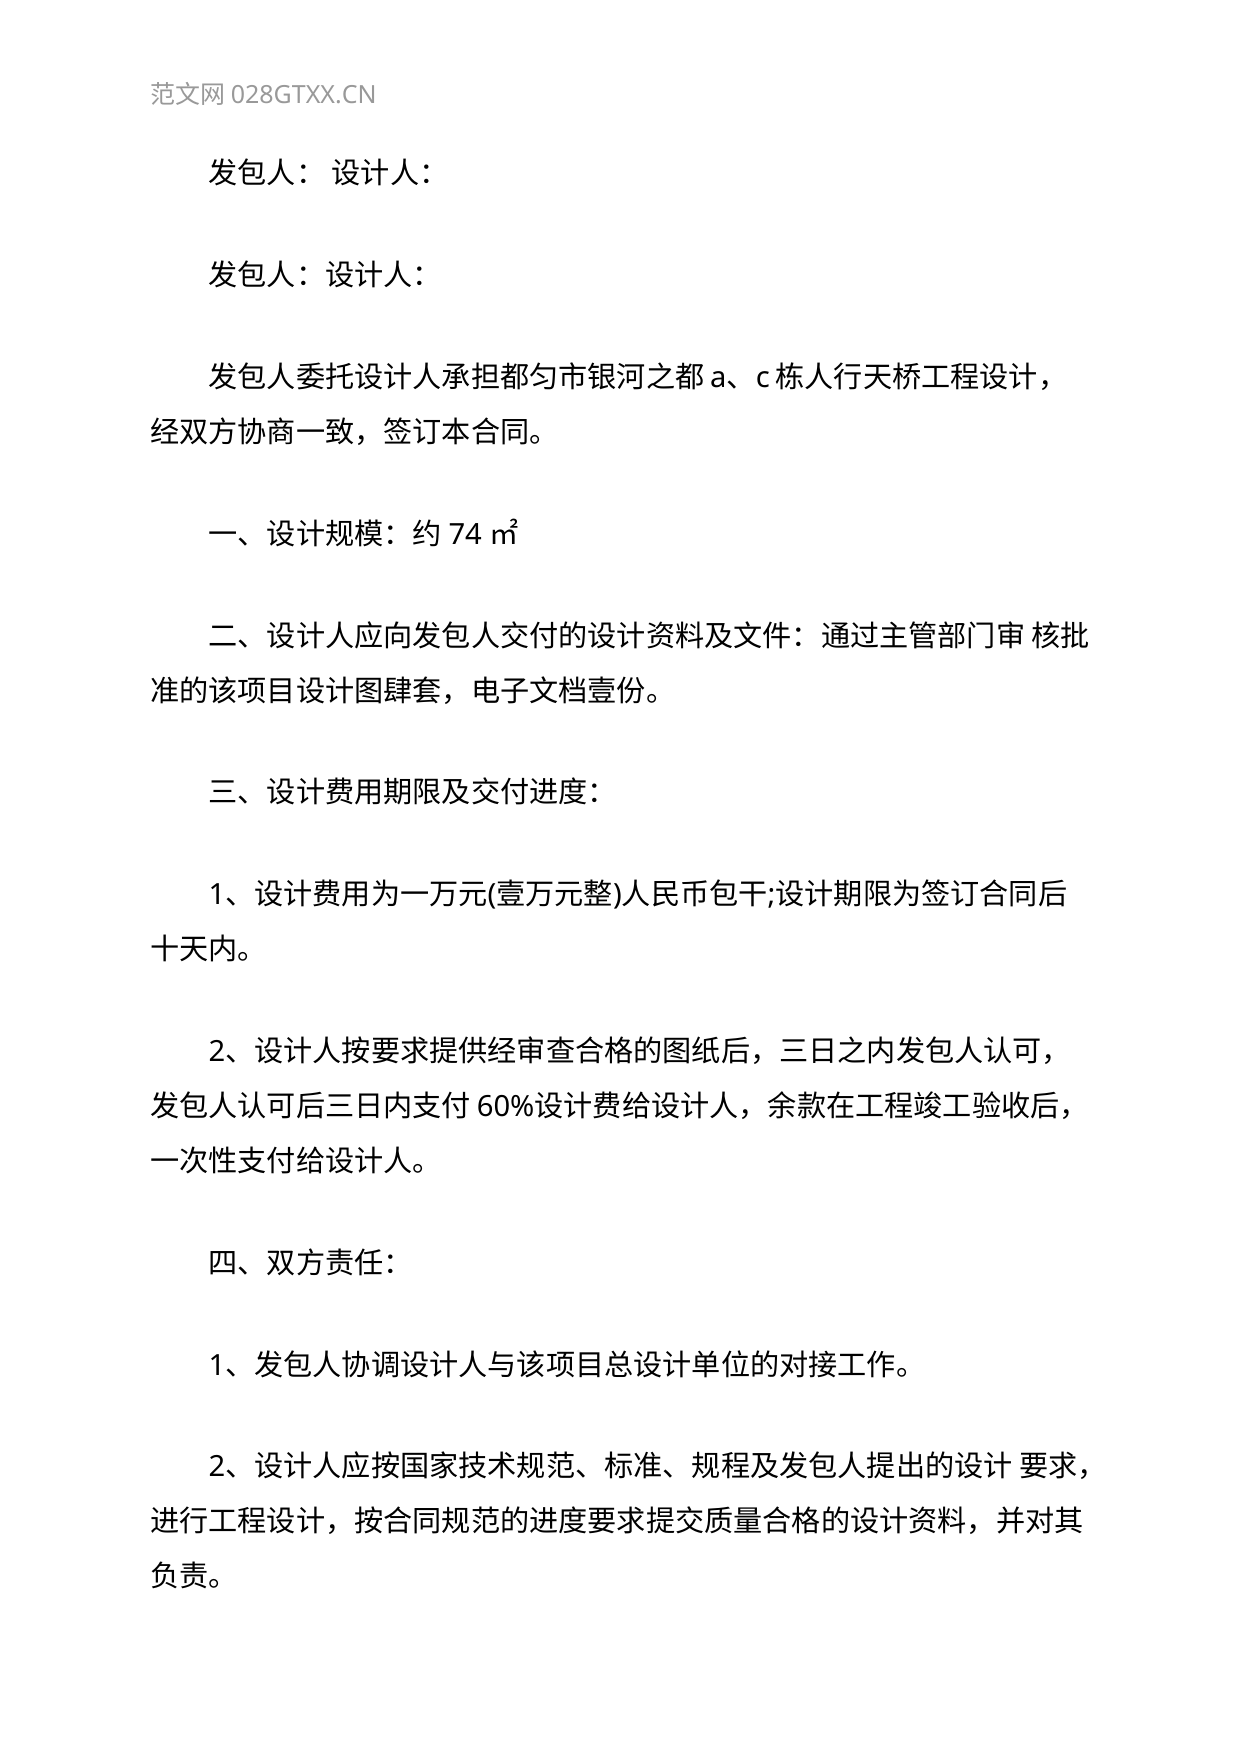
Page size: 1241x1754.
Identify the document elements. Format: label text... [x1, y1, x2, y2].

text 三、设计费用期限及交付进度： [150, 769, 1090, 811]
text 2、设计人应按国家技术规范、标准、规程及发包人提出的设计 要求，进行工程设计，按合同规范的进度要求提交质量合格的设计资料，并对其负责。 [150, 1443, 1090, 1595]
text 一、设计规模：约 74 ㎡ [150, 510, 1090, 553]
text 2、设计人按要求提供经审查合格的图纸后，三日之内发包人认可，发包人认可后三日内支付60%设计费给设计人，余款在工程竣工验收后，一次性支付给设计人。 [150, 1027, 1090, 1180]
text 二、设计人应向发包人交付的设计资料及文件：通过主管部门审 核批准的该项目设计图肆套，电子文档壹份。 [150, 612, 1090, 709]
text 四、双方责任： [150, 1239, 1090, 1282]
text 发包人： 设计人： [150, 150, 1090, 192]
text 1、发包人协调设计人与该项目总设计单位的对接工作。 [150, 1341, 1090, 1383]
text 发包人委托设计人承担都匀市银河之都a、c栋人行天桥工程设计，经双方协商一致，签订本合同。 [150, 353, 1090, 451]
text 1、设计费用为一万元(壹万元整)人民币包干;设计期限为签订合同后十天内。 [150, 871, 1090, 968]
text 发包人：设计人： [150, 252, 1090, 294]
